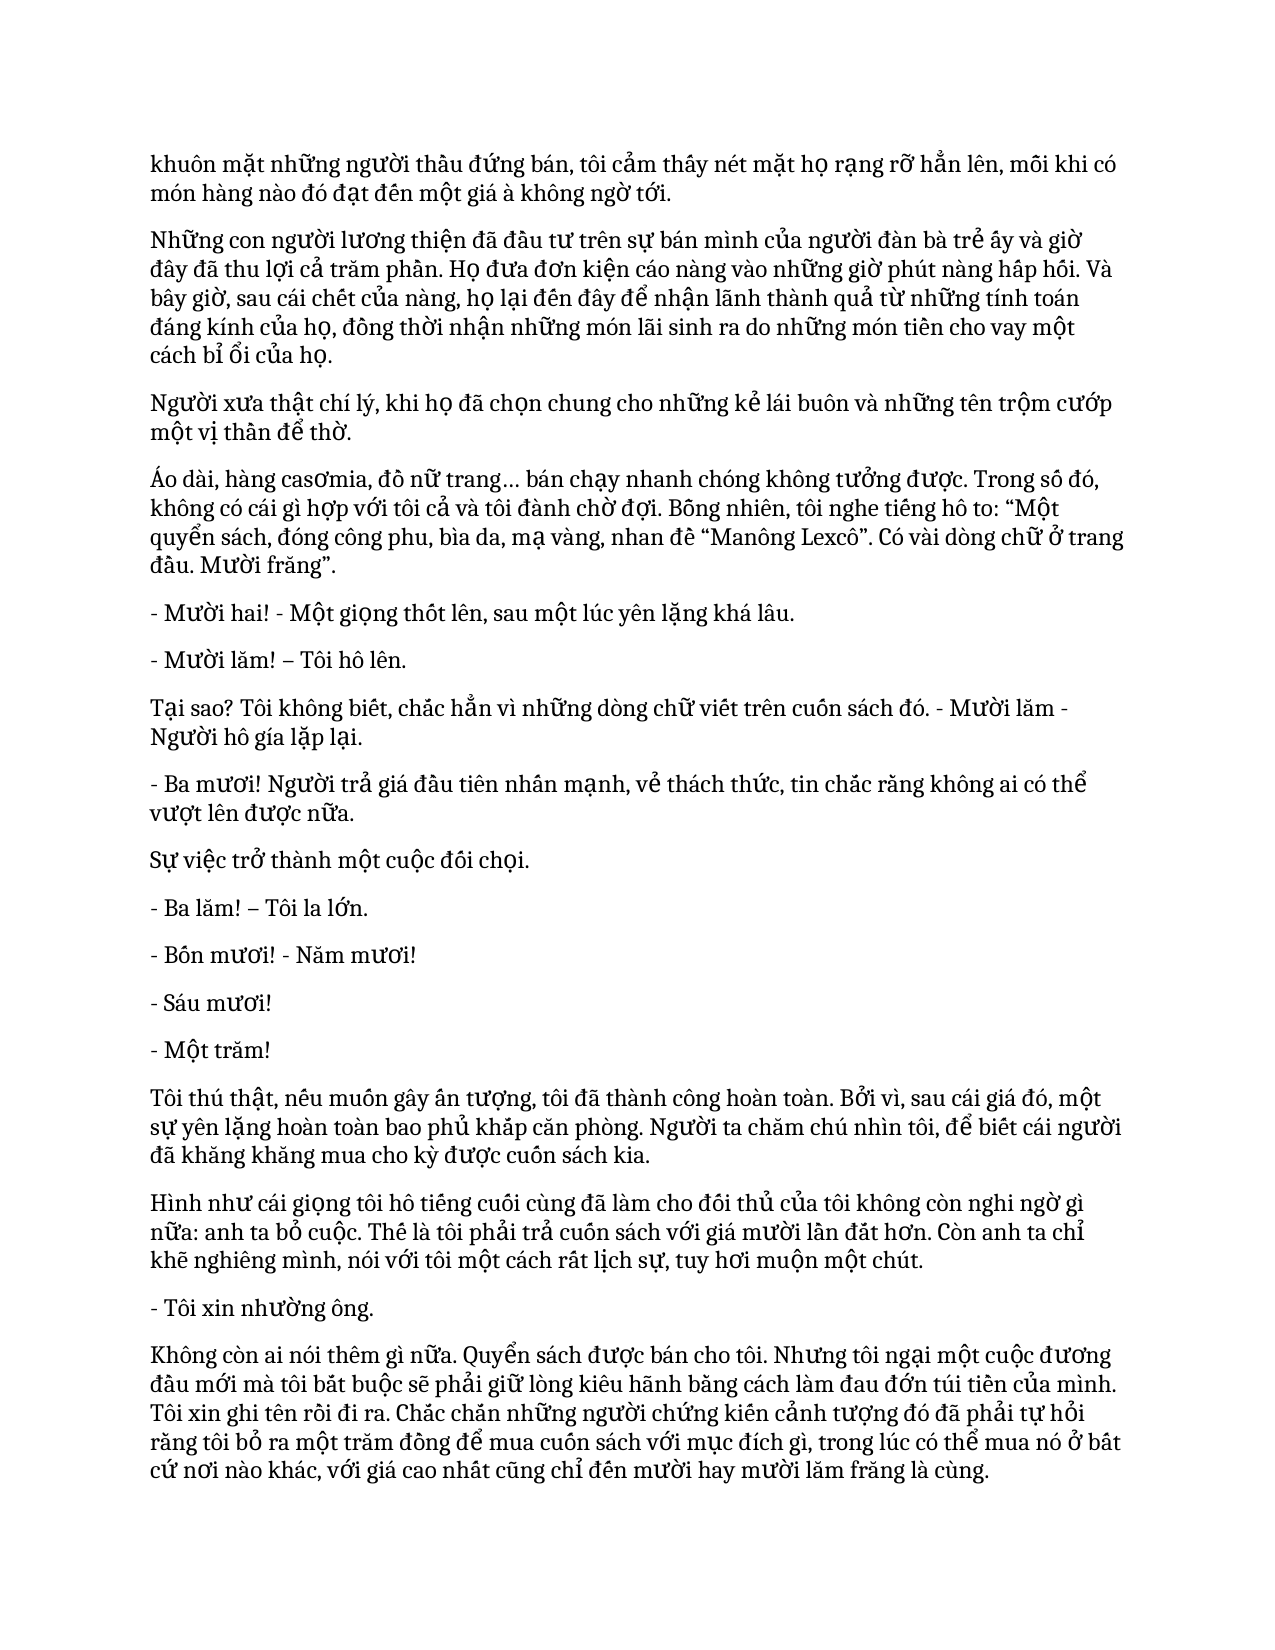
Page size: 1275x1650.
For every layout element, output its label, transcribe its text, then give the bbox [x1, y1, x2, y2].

text Không còn ai nói thêm gì nữa. Quyển sách được bán cho tôi. Nhưng tôi ngại một cuộc đương đầu mới mà tôi bắt buộc sẽ phải giữ lòng kiêu hãnh bằng cách làm đau đớn túi tiền của mình. Tôi xin ghi tên rồi đi ra. Chắc chắn những người chứng kiến cảnh tượng đó đã phải tự hỏi rằng tôi bỏ ra một trăm đồng để mua cuốn sách với mục đích gì, trong lúc có thể mua nó ở bất cứ nơi nào khác, với giá cao nhất cũng chỉ đến mười hay mười lăm frăng là cùng. [150, 1341, 1125, 1485]
text - Một trăm! [150, 1036, 1125, 1065]
text - Sáu mươi! [150, 989, 1125, 1017]
text - Bốn mươi! - Năm mươi! [150, 941, 1125, 970]
text Tôi thú thật, nếu muốn gây ấn tượng, tôi đã thành công hoàn toàn. Bởi vì, sau cái giá đó, một sự yên lặng hoàn toàn bao phủ khắp căn phòng. Người ta chăm chú nhìn tôi, để biết cái người đã khăng khăng mua cho kỳ được cuốn sách kia. [150, 1084, 1125, 1170]
text - Ba lăm! – Tôi la lớn. [150, 894, 1125, 922]
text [150, 150, 1125, 207]
text - Mười hai! - Một giọng thốt lên, sau một lúc yên lặng khá lâu. [150, 599, 1125, 627]
text Hình như cái giọng tôi hô tiếng cuối cùng đã làm cho đối thủ của tôi không còn nghi ngờ gì nữa: anh ta bỏ cuộc. Thế là tôi phải trả cuốn sách với giá mười lần đắt hơn. Còn anh ta chỉ khẽ nghiêng mình, nói với tôi một cách rất lịch sự, tuy hơi muộn một chút. [150, 1189, 1125, 1275]
text Người xưa thật chí lý, khi họ đã chọn chung cho những kẻ lái buôn và những tên trộm cướp một vị thần để thờ. [150, 389, 1125, 446]
text Những con người lương thiện đã đầu tư trên sự bán mình của người đàn bà trẻ ấy và giờ đây đã thu lợi cả trăm phần. Họ đưa đơn kiện cáo nàng vào những giờ phút nàng hấp hối. Và bây giờ, sau cái chết của nàng, họ lại đến đây để nhận lãnh thành quả từ những tính toán đáng kính của họ, đồng thời nhận những món lãi sinh ra do những món tiền cho vay một cách bỉ ổi của họ. [150, 226, 1125, 370]
text Tại sao? Tôi không biết, chắc hẳn vì những dòng chữ viết trên cuốn sách đó. - Mười lăm - Người hô gía lặp lại. [150, 694, 1125, 751]
text Sự việc trở thành một cuộc đối chọi. [150, 846, 1125, 875]
text - Mười lăm! – Tôi hô lên. [150, 646, 1125, 675]
text - Ba mươi! Người trả giá đầu tiên nhấn mạnh, vẻ thách thức, tin chắc rằng không ai có thể vượt lên được nữa. [150, 770, 1125, 827]
text - Tôi xin nhường ông. [150, 1294, 1125, 1322]
text Áo dài, hàng casơmia, đồ nữ trang… bán chạy nhanh chóng không tưởng được. Trong số đó, không có cái gì hợp với tôi cả và tôi đành chờ đợi. Bỗng nhiên, tôi nghe tiếng hô to: “Một quyển sách, đóng công phu, bìa da, mạ vàng, nhan đề “Manông Lexcô”. Có vài dòng chữ ở trang đầu. Mười frăng”. [150, 465, 1125, 580]
